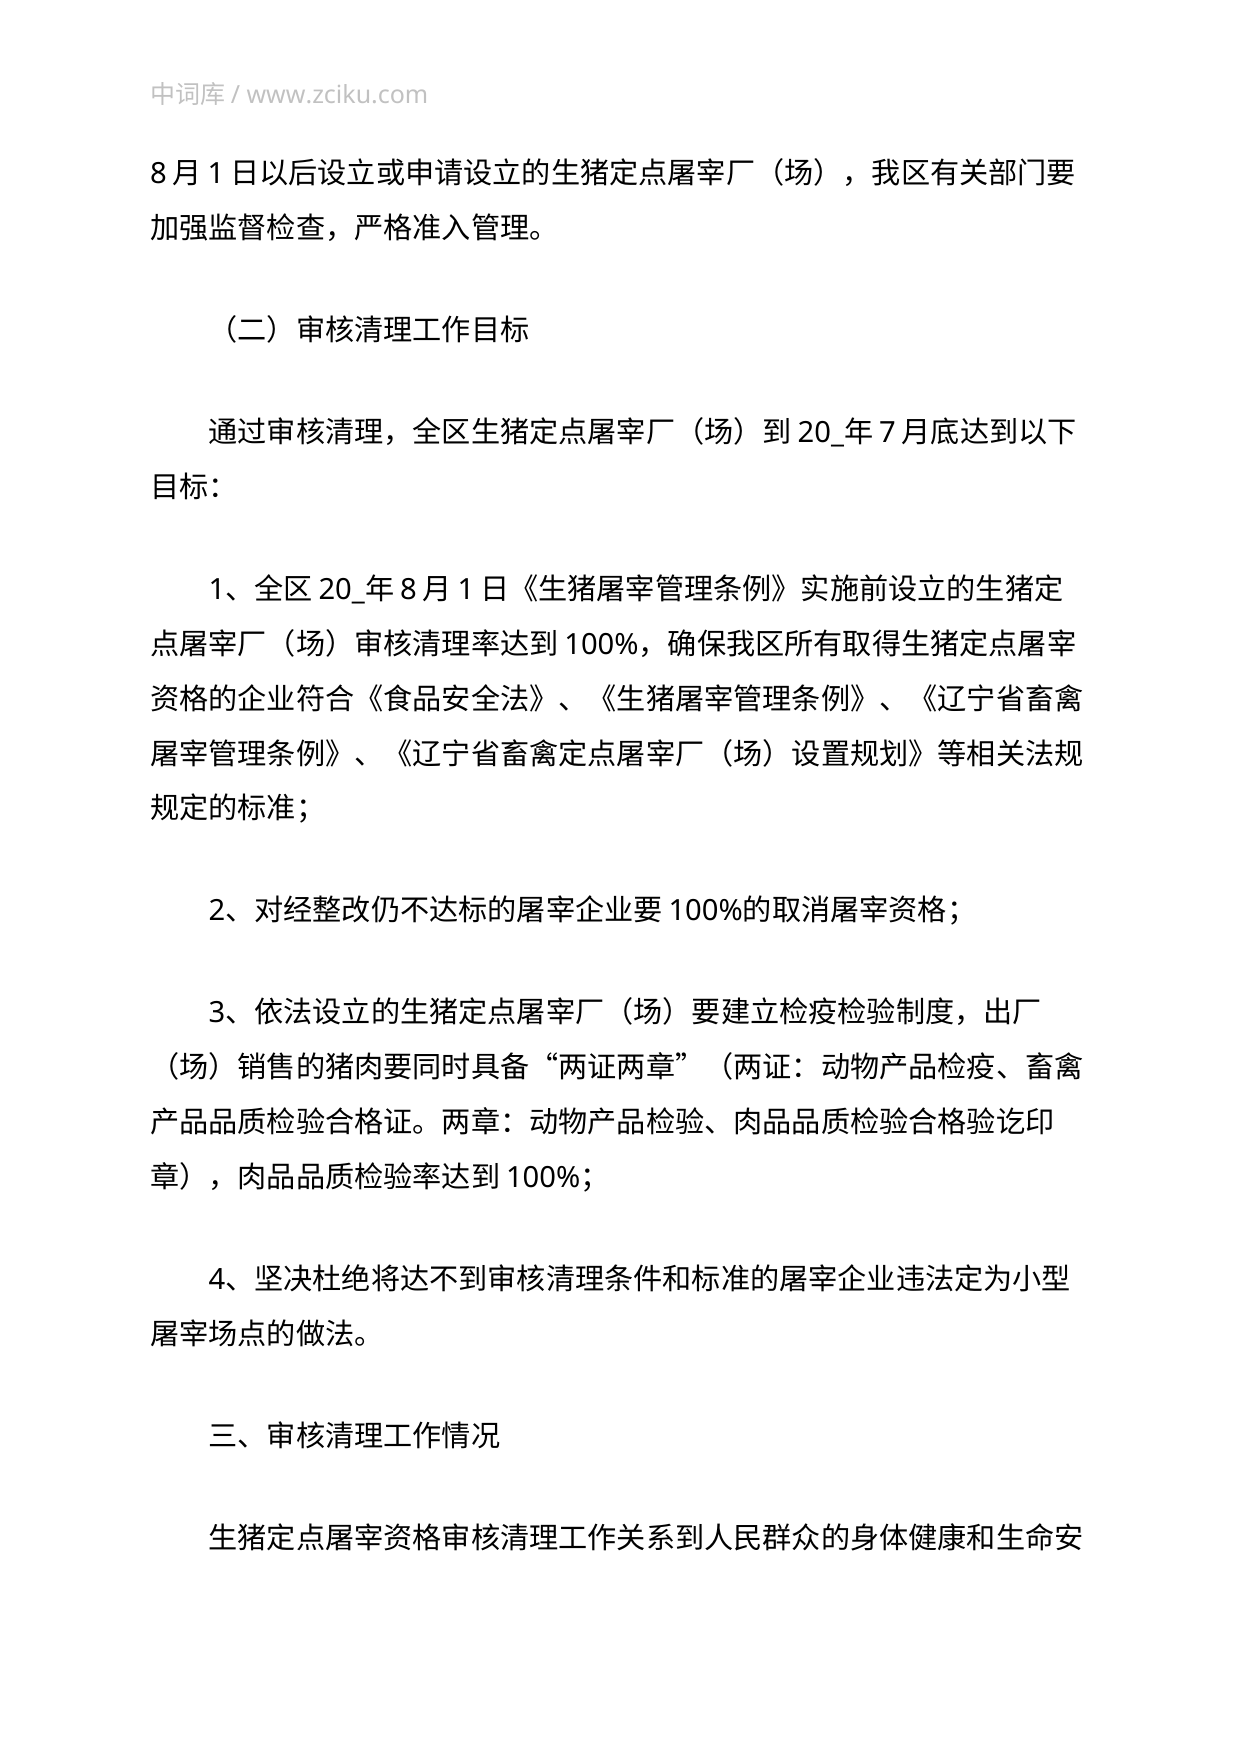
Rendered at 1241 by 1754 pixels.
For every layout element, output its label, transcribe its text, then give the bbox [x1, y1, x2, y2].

text 三、审核清理工作情况 [150, 1412, 1090, 1455]
text 1、全区20_年8月1日《生猪屠宰管理条例》实施前设立的生猪定点屠宰厂（场）审核清理率达到100%，确保我区所有取得生猪定点屠宰资格的企业符合《食品安全法》、《生猪屠宰管理条例》、《辽宁省畜禽屠宰管理条例》、《辽宁省畜禽定点屠宰厂（场）设置规划》等相关法规规定的标准； [150, 565, 1090, 827]
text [150, 1514, 1090, 1556]
text 通过审核清理，全区生猪定点屠宰厂（场）到20_年7月底达到以下目标： [150, 408, 1090, 506]
text 3、依法设立的生猪定点屠宰厂（场）要建立检疫检验制度，出厂（场）销售的猪肉要同时具备“两证两章”（两证：动物产品检疫、畜禽产品品质检验合格证。两章：动物产品检验、肉品品质检验合格验讫印章），肉品品质检验率达到100%； [150, 989, 1090, 1196]
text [150, 150, 1090, 247]
text 2、对经整改仍不达标的屠宰企业要100%的取消屠宰资格； [150, 887, 1090, 929]
text （二）审核清理工作目标 [150, 307, 1090, 349]
text 4、坚决杜绝将达不到审核清理条件和标准的屠宰企业违法定为小型屠宰场点的做法。 [150, 1256, 1090, 1353]
